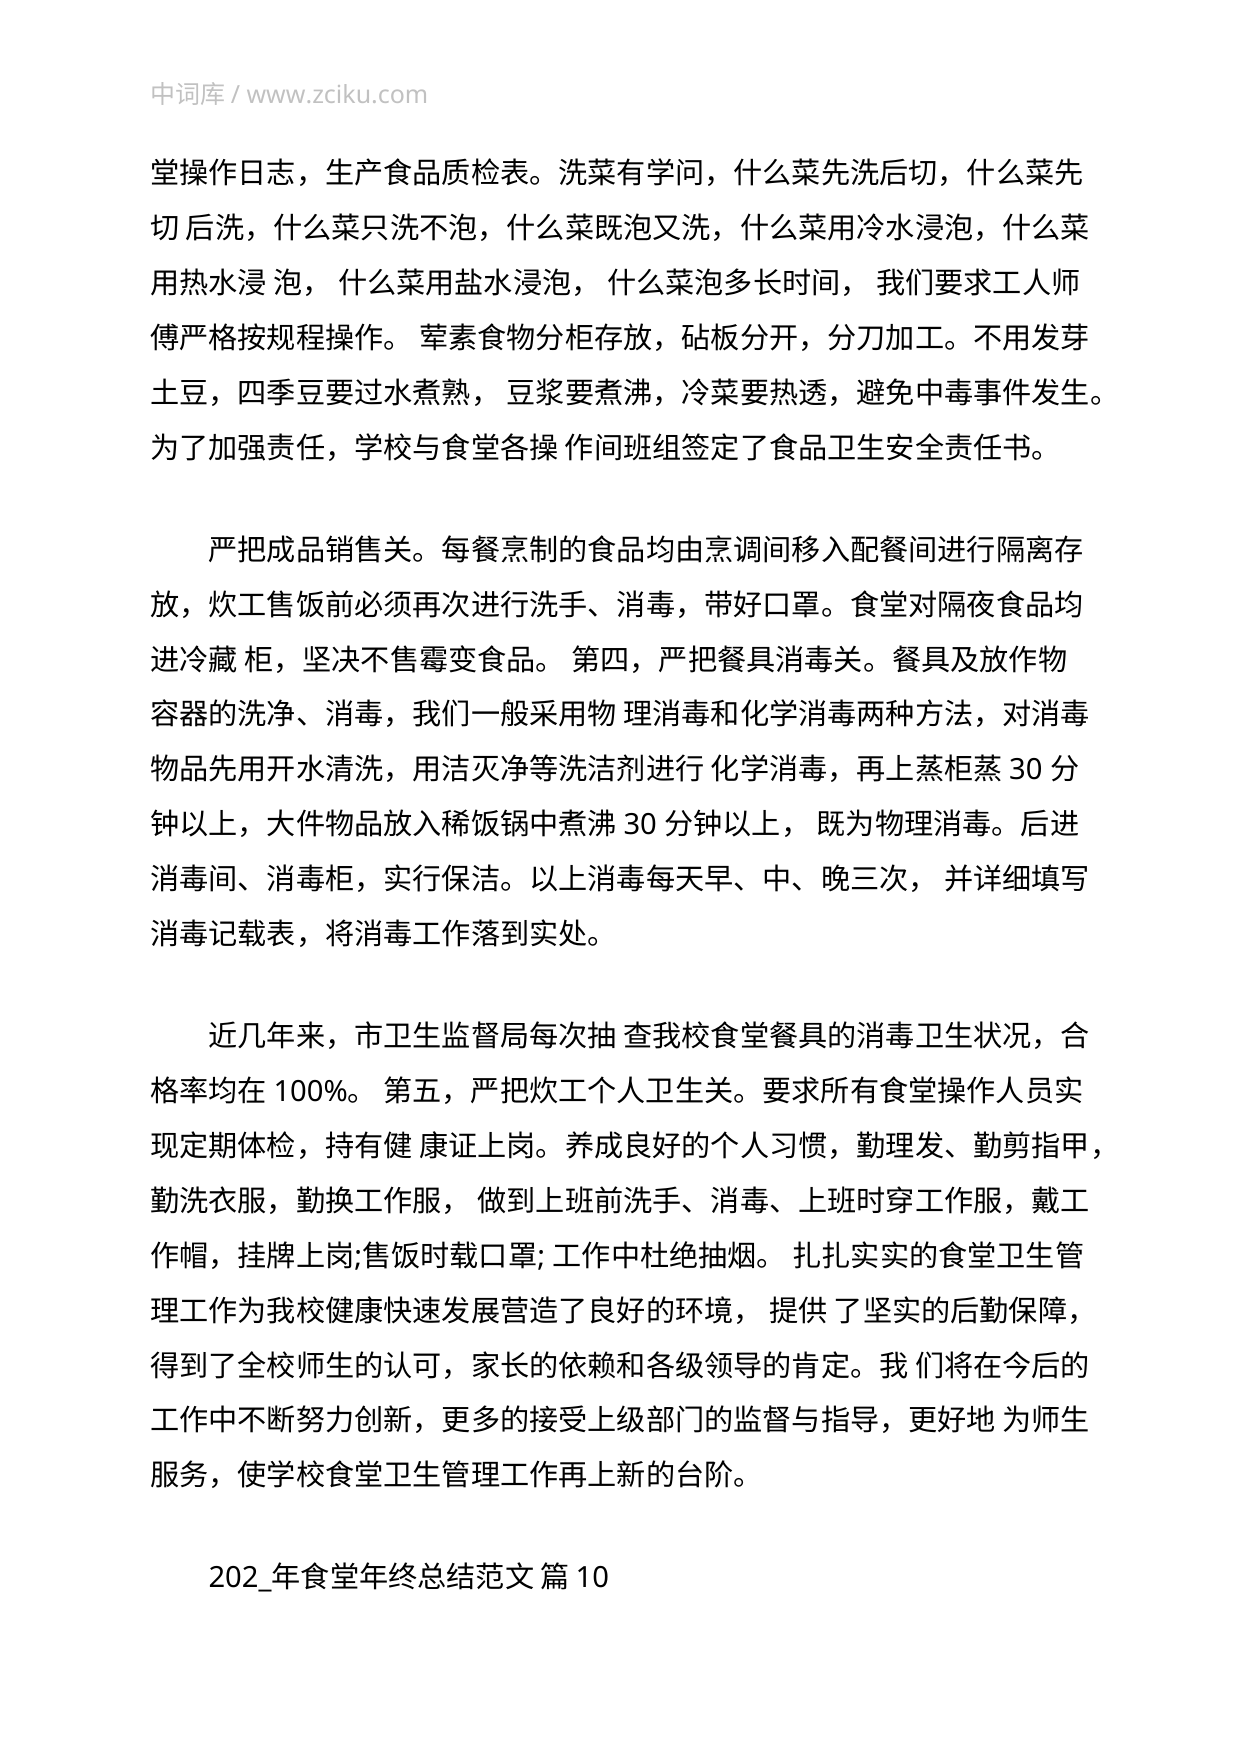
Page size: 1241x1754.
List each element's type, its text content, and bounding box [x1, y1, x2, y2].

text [150, 150, 1090, 467]
text 202_年食堂年终总结范文 篇10 [150, 1554, 1090, 1596]
text 严把成品销售关。每餐烹制的食品均由烹调间移入配餐间进行隔离存 放，炊工售饭前必须再次进行洗手、消毒，带好口罩。食堂对隔夜食品均进冷藏 柜，坚决不售霉变食品。 第四，严把餐具消毒关。餐具及放作物容器的洗净、消毒，我们一般采用物 理消毒和化学消毒两种方法，对消毒物品先用开水清洗，用洁灭净等洗洁剂进行 化学消毒，再上蒸柜蒸 30 分钟以上，大件物品放入稀饭锅中煮沸 30 分钟以上， 既为物理消毒。后进消毒间、消毒柜，实行保洁。以上消毒每天早、中、晚三次， 并详细填写消毒记载表，将消毒工作落到实处。 [150, 526, 1090, 953]
text 近几年来，市卫生监督局每次抽 查我校食堂餐具的消毒卫生状况，合格率均在 100%。 第五，严把炊工个人卫生关。要求所有食堂操作人员实现定期体检，持有健 康证上岗。养成良好的个人习惯，勤理发、勤剪指甲，勤洗衣服，勤换工作服， 做到上班前洗手、消毒、上班时穿工作服，戴工作帽，挂牌上岗;售饭时载口罩; 工作中杜绝抽烟。 扎扎实实的食堂卫生管理工作为我校健康快速发展营造了良好的环境， 提供 了坚实的后勤保障，得到了全校师生的认可，家长的依赖和各级领导的肯定。我 们将在今后的工作中不断努力创新，更多的接受上级部门的监督与指导，更好地 为师生服务，使学校食堂卫生管理工作再上新的台阶。 [150, 1012, 1090, 1494]
